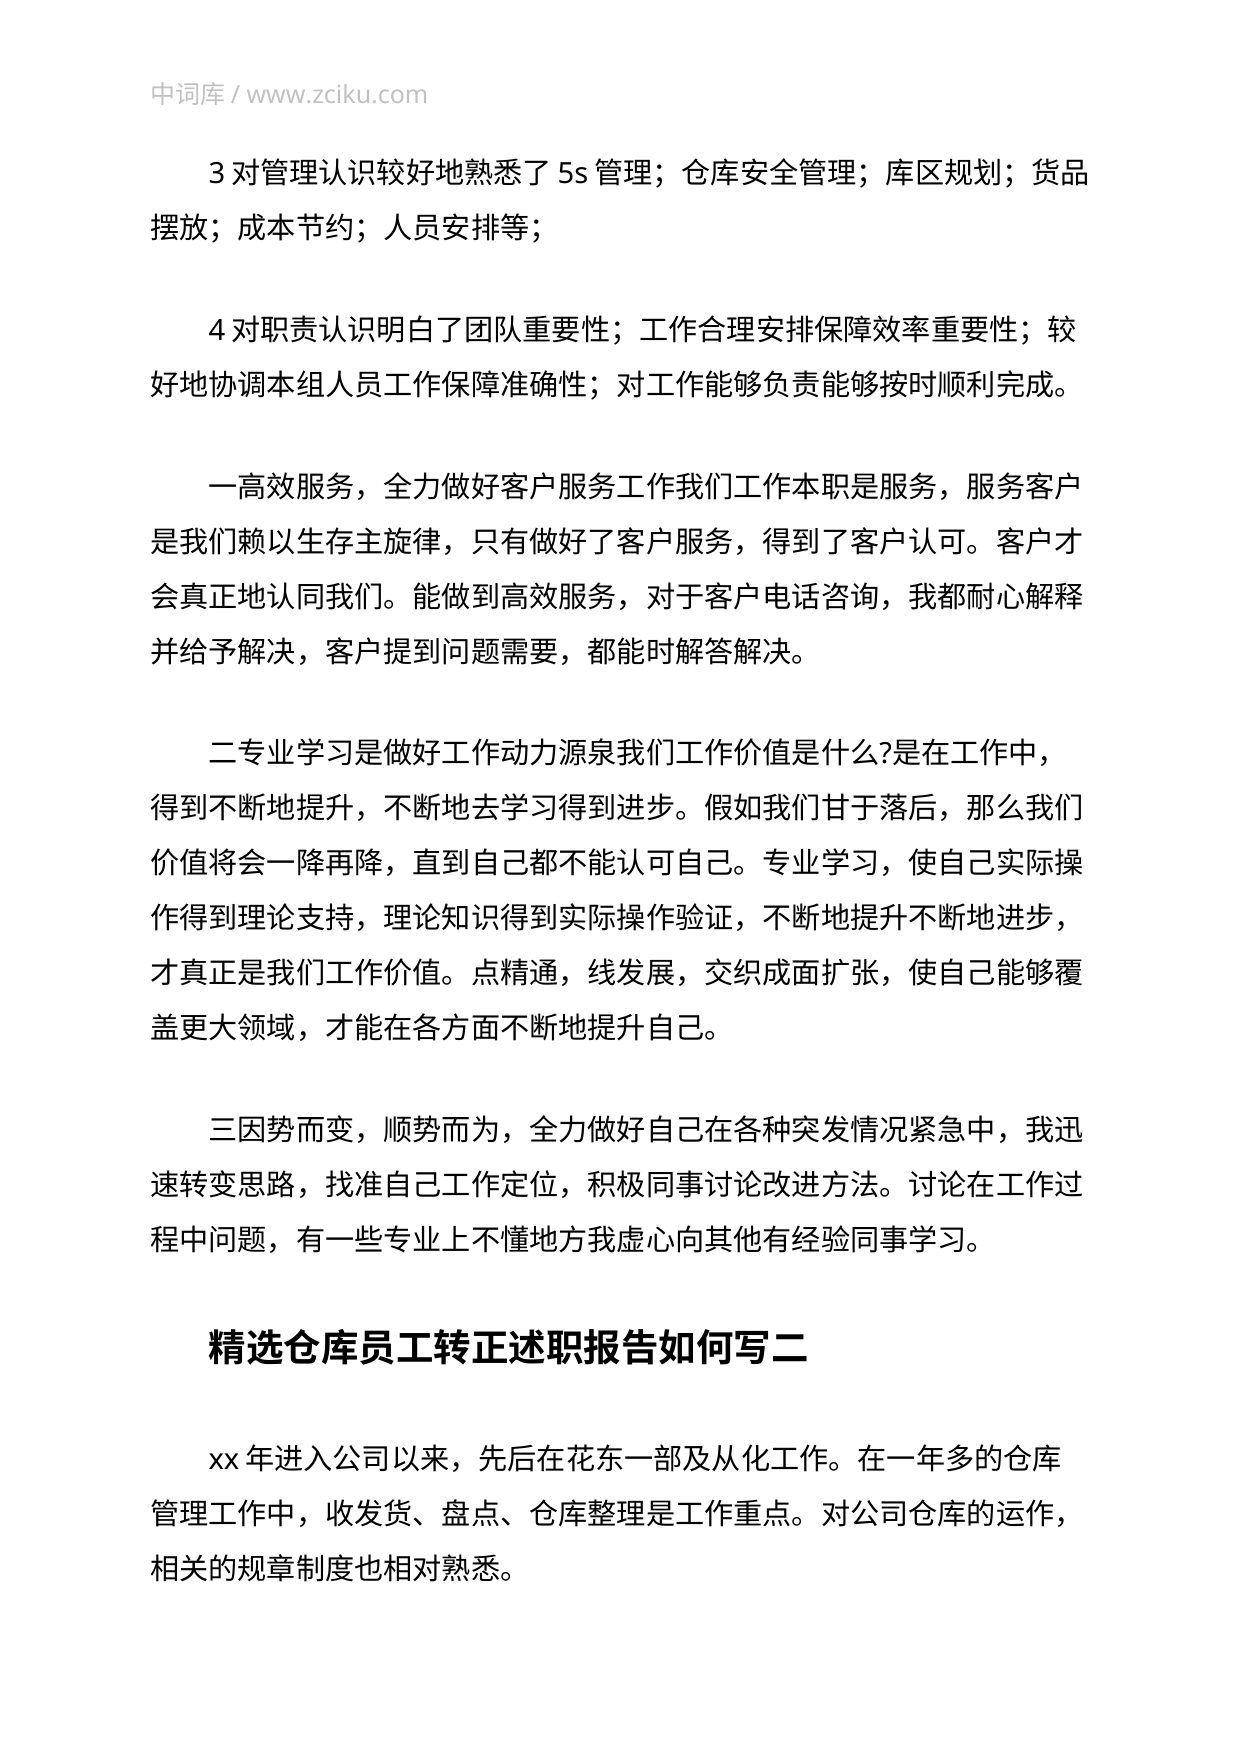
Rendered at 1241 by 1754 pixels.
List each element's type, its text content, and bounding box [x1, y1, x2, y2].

text 精选仓库员工转正述职报告如何写二 [150, 1318, 1090, 1372]
text 二专业学习是做好工作动力源泉我们工作价值是什么?是在工作中，得到不断地提升，不断地去学习得到进步。假如我们甘于落后，那么我们价值将会一降再降，直到自己都不能认可自己。专业学习，使自己实际操作得到理论支持，理论知识得到实际操作验证，不断地提升不断地进步，才真正是我们工作价值。点精通，线发展，交织成面扩张，使自己能够覆盖更大领域，才能在各方面不断地提升自己。 [150, 730, 1090, 1047]
text 4对职责认识明白了团队重要性；工作合理安排保障效率重要性；较好地协调本组人员工作保障准确性；对工作能够负责能够按时顺利完成。 [150, 307, 1090, 404]
text 3对管理认识较好地熟悉了5s管理；仓库安全管理；库区规划；货品摆放；成本节约；人员安排等； [150, 150, 1090, 247]
text xx年进入公司以来，先后在花东一部及从化工作。在一年多的仓库管理工作中，收发货、盘点、仓库整理是工作重点。对公司仓库的运作，相关的规章制度也相对熟悉。 [150, 1435, 1090, 1587]
text 一高效服务，全力做好客户服务工作我们工作本职是服务，服务客户是我们赖以生存主旋律，只有做好了客户服务，得到了客户认可。客户才会真正地认同我们。能做到高效服务，对于客户电话咨询，我都耐心解释并给予解决，客户提到问题需要，都能时解答解决。 [150, 463, 1090, 671]
text 三因势而变，顺势而为，全力做好自己在各种突发情况紧急中，我迅速转变思路，找准自己工作定位，积极同事讨论改进方法。讨论在工作过程中问题，有一些专业上不懂地方我虚心向其他有经验同事学习。 [150, 1106, 1090, 1258]
